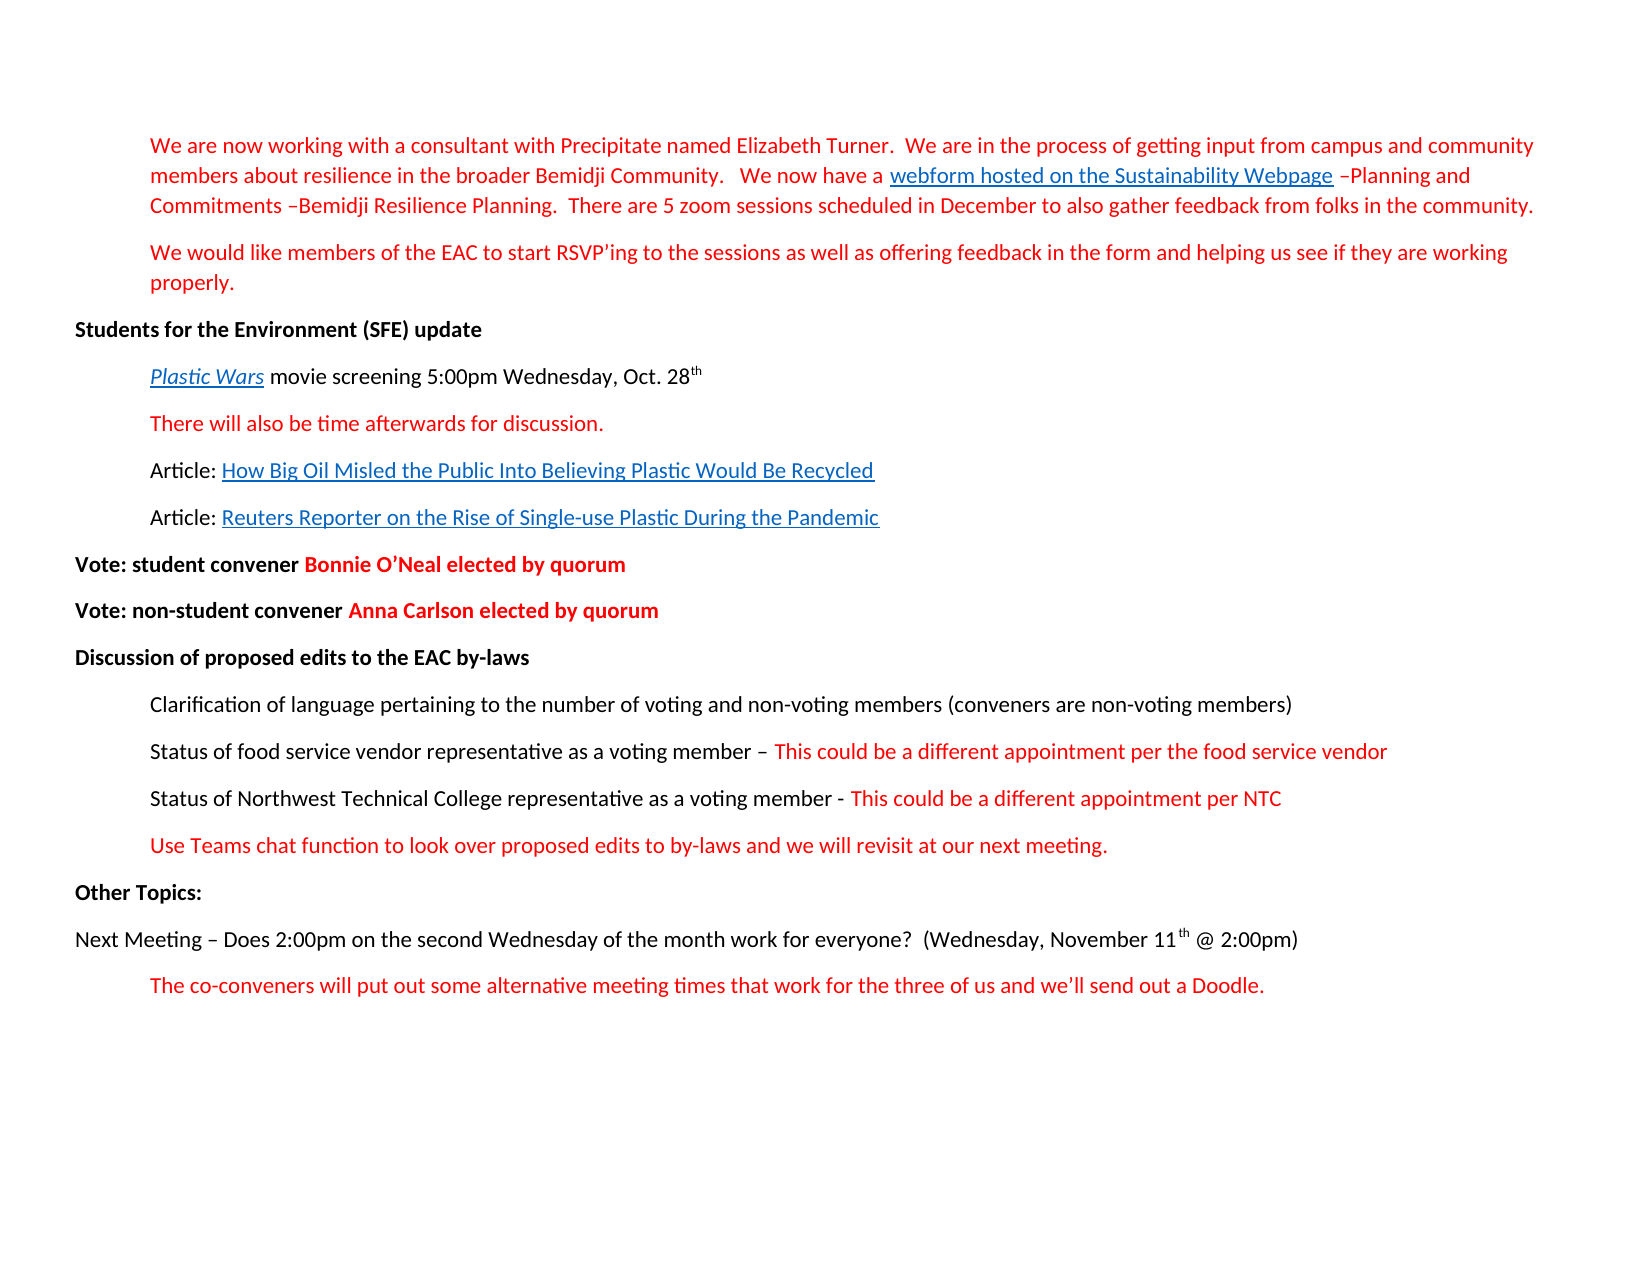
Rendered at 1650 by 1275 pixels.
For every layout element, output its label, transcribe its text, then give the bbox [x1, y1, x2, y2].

text Clarification of language pertaining to the number of voting and non-voting members (conveners are non-voting members) [75, 690, 1575, 718]
text Discussion of proposed edits to the EAC by-laws [75, 643, 1575, 672]
text We would like members of the EAC to start RSVP’ing to the sessions as well as offering feedback in the form and helping us see if they are working properly. [150, 238, 1575, 297]
text Other Topics: [75, 878, 1575, 906]
text Students for the Environment (SFE) update [75, 315, 1575, 343]
text Vote: non-student convener Anna Carlson elected by quorum [75, 597, 1575, 625]
text We are now working with a consultant with Precipitate named Elizabeth Turner. We are in the process of getting input from campus and community members about resilience in the broader Bemidji Community. We now have a webform hosted on the Sustainability Webpage –Planning and Commitments –Bemidji Resilience Planning. There are 5 zoom sessions scheduled in December to also gather feedback from folks in the community. [150, 131, 1575, 219]
text The co-conveners will put out some alternative meeting times that work for the three of us and we’ll send out a Doodle. [75, 972, 1575, 1000]
text Article: Reuters Reporter on the Rise of Single-use Plastic During the Pandemic [75, 503, 1575, 531]
text Article: How Big Oil Misled the Public Into Believing Plastic Would Be Recycled [75, 456, 1575, 484]
text There will also be time afterwards for discussion. [75, 409, 1575, 437]
text Status of food service vendor representative as a voting member – This could be a different appointment per the food service vendor [75, 737, 1575, 765]
text Plastic Wars movie screening 5:00pm Wednesday, Oct. 28th [75, 362, 1575, 390]
text Next Meeting – Does 2:00pm on the second Wednesday of the month work for everyone? (Wednesday, November 11th @ 2:00pm) [75, 925, 1575, 953]
text Status of Northwest Technical College representative as a voting member - This could be a different appointment per NTC [75, 784, 1575, 812]
text Vote: student convener Bonnie O’Neal elected by quorum [75, 550, 1575, 578]
text Use Teams chat function to look over proposed edits to by-laws and we will revisit at our next meeting. [75, 831, 1575, 859]
